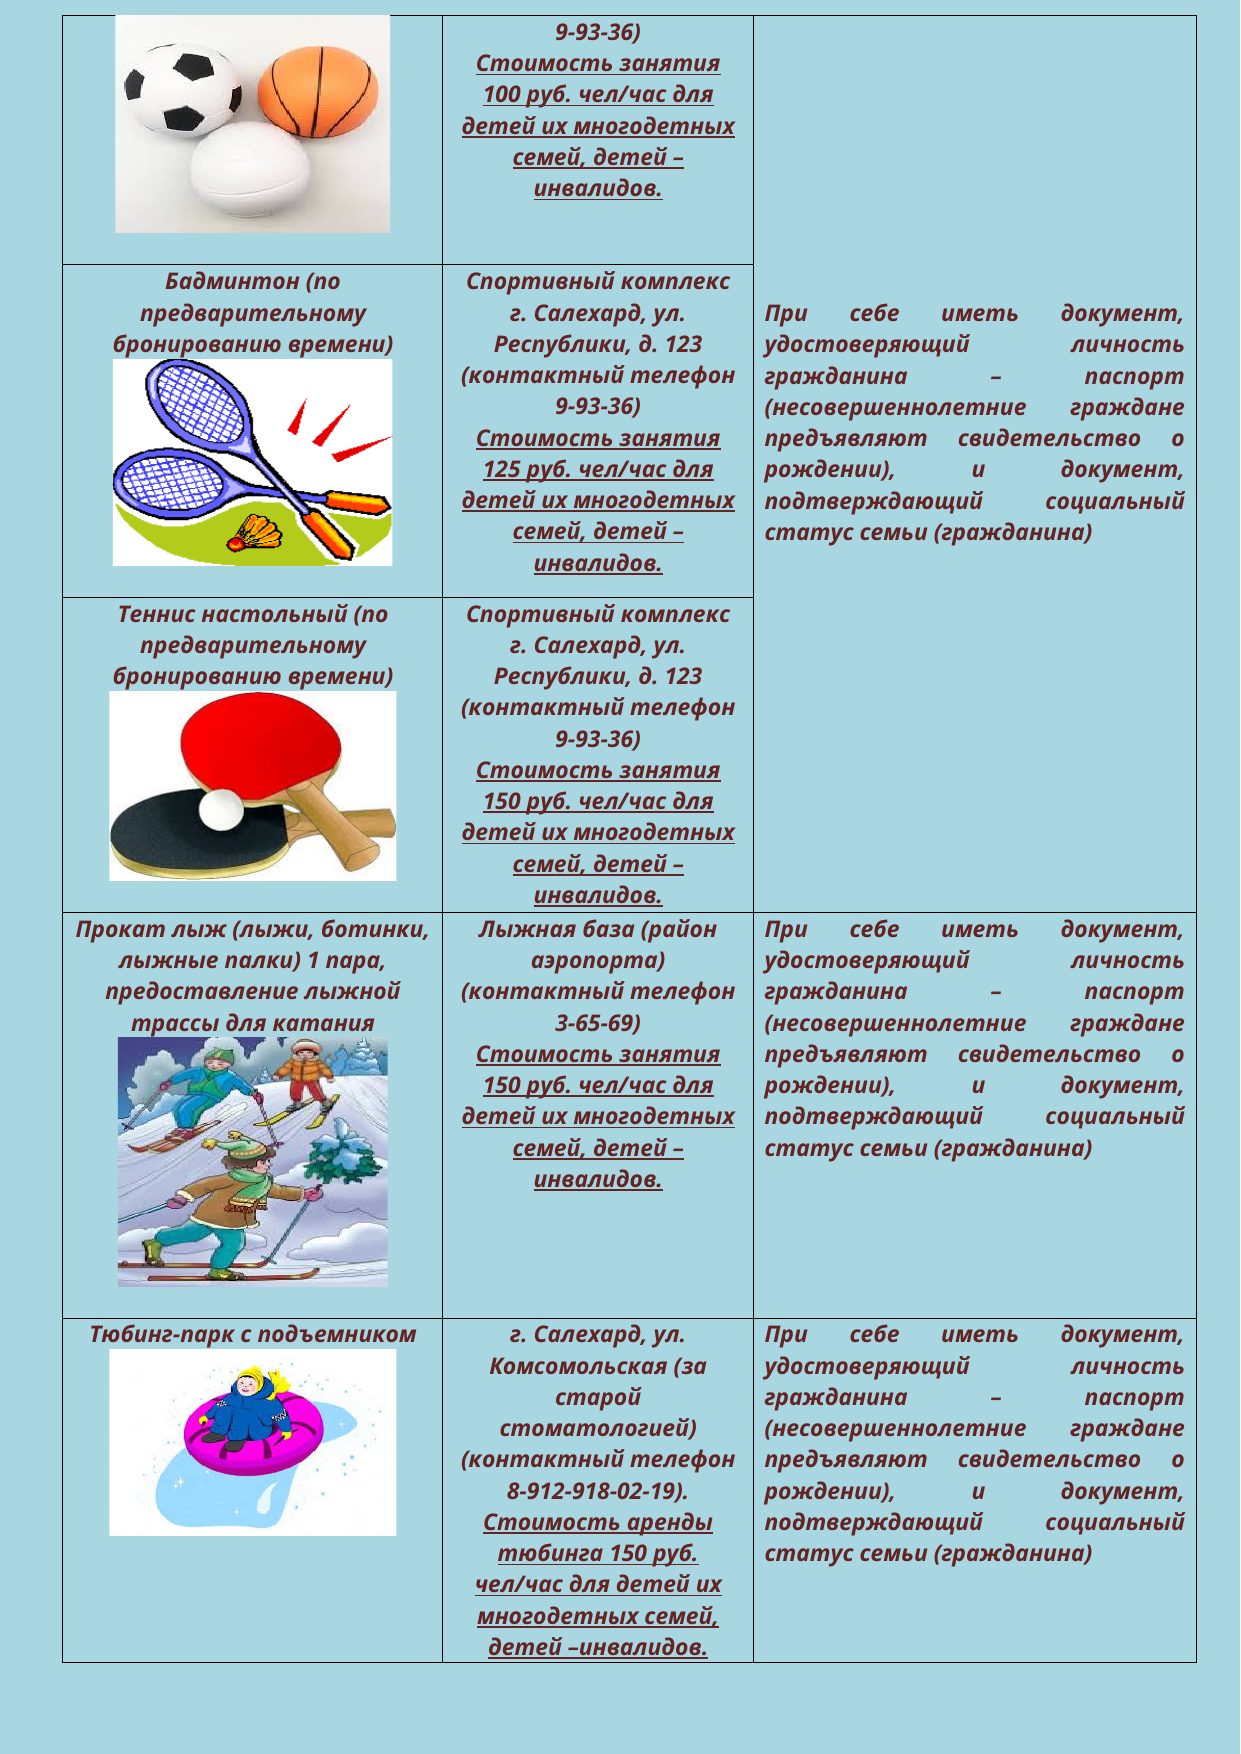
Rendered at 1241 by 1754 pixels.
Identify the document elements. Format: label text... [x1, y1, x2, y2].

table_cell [754, 1319, 1196, 1662]
picture [115, 15, 391, 233]
table_cell Лыжная база (район аэропорта) (контактный телефон 3-65-69) Стоимость занятия 150 руб. чел/час для детей их многодетных семей, детей –инвалидов. [443, 913, 753, 1317]
table_cell Спортивный комплекс г. Салехард, ул. Республики, д. 123 (контактный телефон 9-93-36) Стоимость занятия 150 руб. чел/час для детей их многодетных семей, детей –инвалидов. [443, 598, 753, 912]
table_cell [63, 16, 442, 264]
table_cell Тюбинг-парк с подъемником [63, 1319, 442, 1662]
picture [112, 359, 393, 566]
table_cell Бадминтон (по предварительному бронированию времени) [63, 265, 442, 597]
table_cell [754, 16, 1196, 912]
table_cell Теннис настольный (по предварительному бронированию времени) [63, 598, 442, 912]
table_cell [443, 16, 753, 264]
table_cell Прокат лыж (лыжи, ботинки, лыжные палки) 1 пара, предоставление лыжной трассы для катания [63, 913, 442, 1317]
picture [109, 691, 397, 881]
table_cell Спортивный комплекс г. Салехард, ул. Республики, д. 123 (контактный телефон 9-93-36) Стоимость занятия 125 руб. чел/час для детей их многодетных семей, детей –инвалидов. [443, 265, 753, 597]
picture [117, 1037, 388, 1287]
table_cell г. Салехард, ул. Комсомольская (за старой стоматологией) (контактный телефон 8-912-918-02-19). Стоимость аренды тюбинга 150 руб. чел/час для детей их многодетных семей, детей –инвалидов. [443, 1319, 753, 1662]
picture [109, 1349, 397, 1536]
